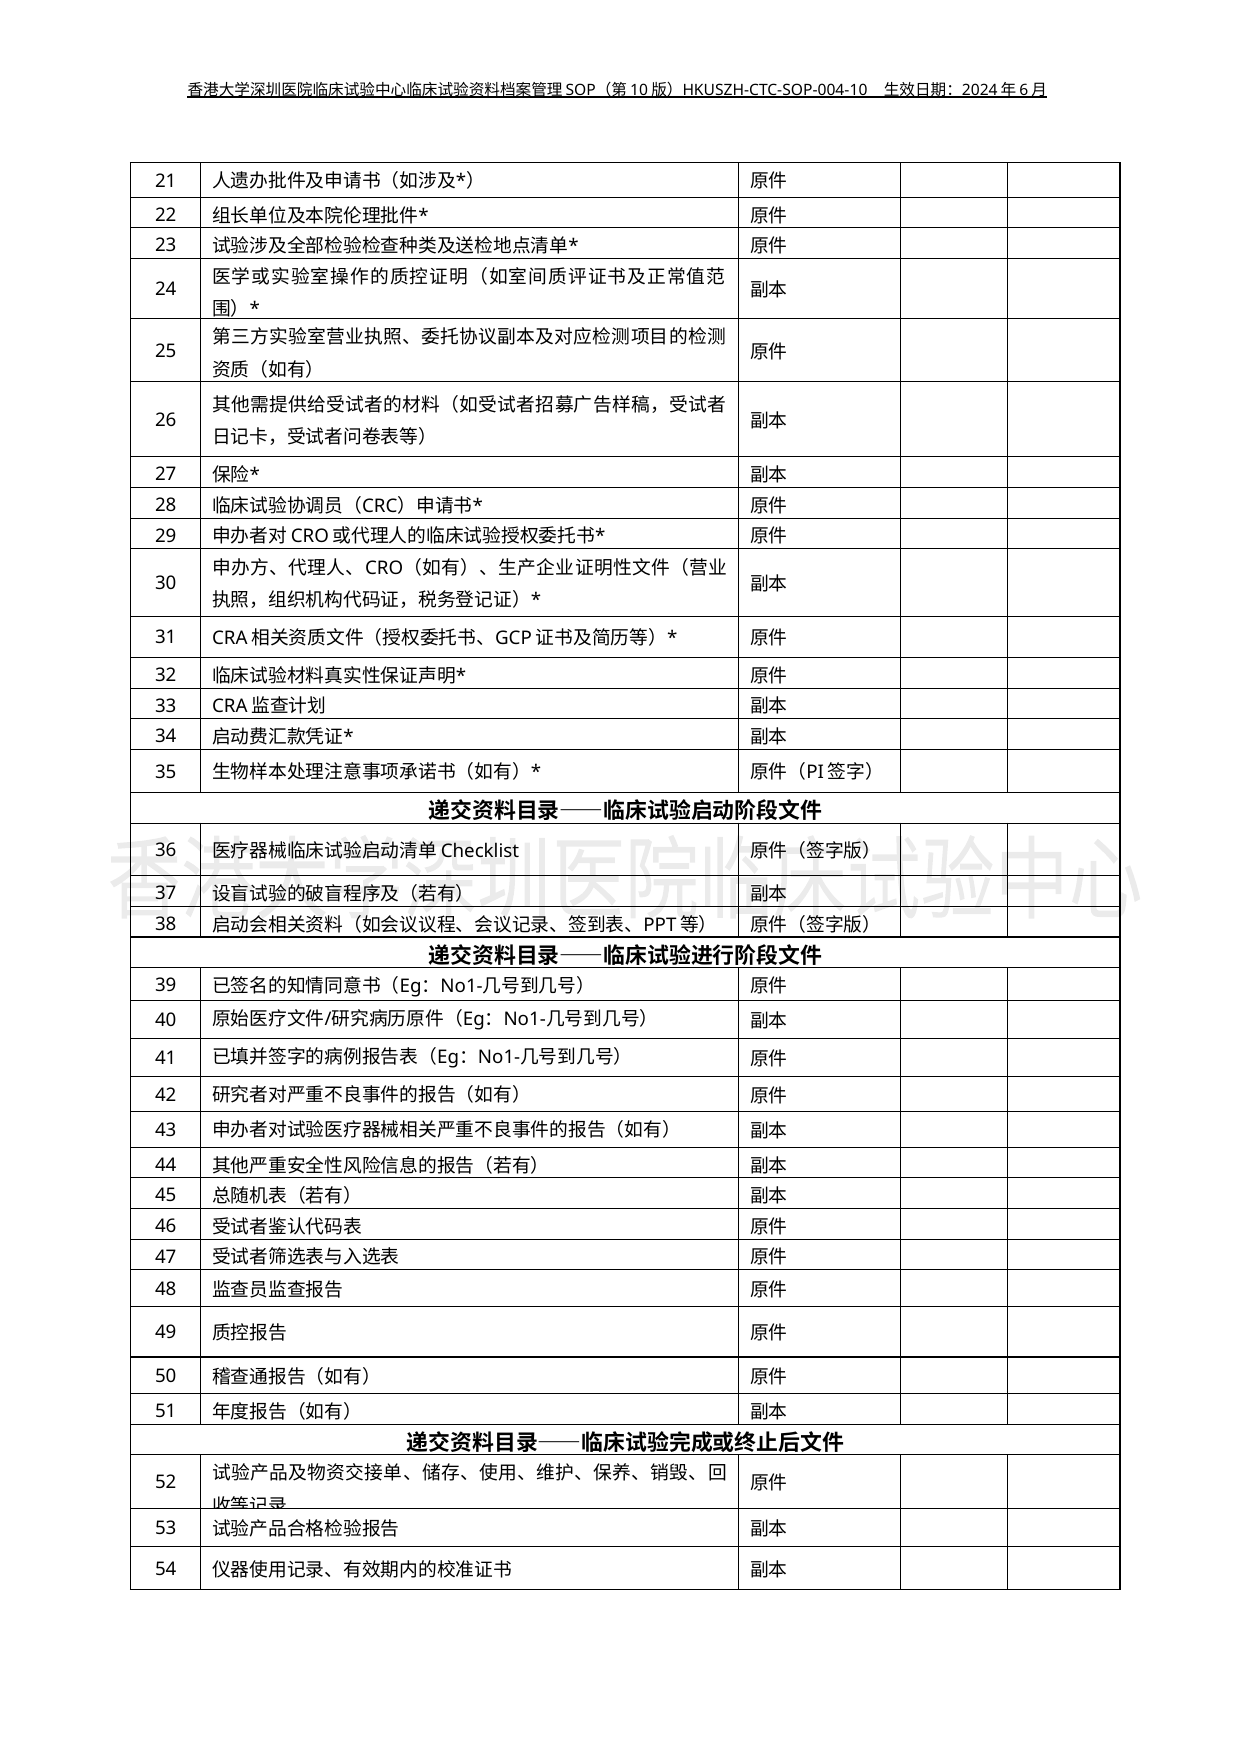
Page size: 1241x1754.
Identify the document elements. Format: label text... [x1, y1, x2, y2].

table_cell 51 [131, 1394, 200, 1423]
table_cell 35 [131, 750, 200, 792]
table_cell 受试者鉴认代码表 [201, 1209, 738, 1238]
table_cell [901, 259, 1007, 318]
table_cell 33 [131, 689, 200, 718]
table_cell [901, 1394, 1007, 1423]
table_cell [901, 319, 1007, 381]
table_cell 原件（签字版） [739, 907, 900, 936]
table_cell CRA相关资质文件（授权委托书、GCP证书及简历等）* [201, 617, 738, 657]
table_cell [1008, 719, 1119, 749]
table_cell 生物样本处理注意事项承诺书（如有）* [201, 750, 738, 792]
table_cell 副本 [739, 1394, 900, 1423]
table_cell 临床试验材料真实性保证声明* [201, 658, 738, 687]
table_cell [1008, 876, 1119, 906]
table_cell 组长单位及本院伦理批件* [201, 198, 738, 227]
table_cell 39 [131, 968, 200, 1000]
table_cell [1008, 689, 1119, 718]
table_cell 原件 [739, 228, 900, 258]
table_cell 原件 [739, 198, 900, 227]
table_cell 52 [131, 1455, 200, 1507]
table_cell [1008, 1240, 1119, 1269]
table_cell [1008, 1270, 1119, 1306]
table_cell [901, 1112, 1007, 1147]
table_cell [1008, 1077, 1119, 1111]
table_cell 原件 [739, 1209, 900, 1238]
table_cell 41 [131, 1039, 200, 1076]
table_cell 监查员监查报告 [201, 1270, 738, 1306]
table_cell [901, 457, 1007, 487]
table_cell [1008, 1112, 1119, 1147]
table_cell 申办者对试验医疗器械相关严重不良事件的报告（如有） [201, 1112, 738, 1147]
table_cell [1008, 1209, 1119, 1238]
table_cell [1008, 968, 1119, 1000]
table_cell 总随机表（若有） [201, 1178, 738, 1208]
table_cell [901, 1547, 1007, 1588]
table_cell 34 [131, 719, 200, 749]
table_cell 副本 [739, 549, 900, 616]
table_cell [1008, 549, 1119, 616]
table_cell [1008, 1394, 1119, 1423]
table_cell 副本 [739, 1112, 900, 1147]
table_cell 副本 [739, 1509, 900, 1546]
table_cell 50 [131, 1358, 200, 1393]
table_cell [1008, 658, 1119, 687]
table_cell 稽查通报告（如有） [201, 1358, 738, 1393]
table_cell 第三方实验室营业执照、委托协议副本及对应检测项目的检测资质（如有） [201, 319, 738, 381]
table_cell 31 [131, 617, 200, 657]
table_cell [901, 617, 1007, 657]
table_cell 原件 [739, 617, 900, 657]
table_cell 45 [131, 1178, 200, 1208]
table_cell 副本 [739, 1148, 900, 1177]
table_cell 副本 [739, 382, 900, 456]
table_cell [901, 1039, 1007, 1076]
table_cell [1008, 259, 1119, 318]
table_cell 保险* [201, 457, 738, 487]
table_cell [1008, 1455, 1119, 1507]
table_cell 副本 [739, 1547, 900, 1588]
table_cell [1008, 228, 1119, 258]
table_cell [901, 907, 1007, 936]
table_cell 原件 [739, 1307, 900, 1356]
table_cell 23 [131, 228, 200, 258]
table_cell 原件（PI签字） [739, 750, 900, 792]
table_cell 原件 [739, 163, 900, 197]
table_cell [1008, 1547, 1119, 1588]
table_cell [1008, 488, 1119, 517]
table_cell [901, 824, 1007, 875]
table_cell [901, 1178, 1007, 1208]
table_cell [901, 1077, 1007, 1111]
table_cell [901, 198, 1007, 227]
table_cell 48 [131, 1270, 200, 1306]
table_cell [1008, 1307, 1119, 1356]
table_cell 年度报告（如有） [201, 1394, 738, 1423]
table_cell [901, 1455, 1007, 1507]
table_cell 人遗办批件及申请书（如涉及*） [201, 163, 738, 197]
table_cell 53 [131, 1509, 200, 1546]
table_cell [901, 1209, 1007, 1238]
table_cell [1008, 824, 1119, 875]
table_cell 44 [131, 1148, 200, 1177]
table_cell 仪器使用记录、有效期内的校准证书 [201, 1547, 738, 1588]
table_cell 37 [131, 876, 200, 906]
table_cell 申办者对CRO或代理人的临床试验授权委托书* [201, 519, 738, 548]
table_cell [901, 549, 1007, 616]
table_cell 24 [131, 259, 200, 318]
table_cell 副本 [739, 689, 900, 718]
table_cell [901, 488, 1007, 517]
table_cell 25 [131, 319, 200, 381]
table_cell 原始医疗文件/研究病历原件（Eg：No1-几号到几号） [201, 1001, 738, 1038]
table_cell [901, 876, 1007, 906]
table_cell [901, 1148, 1007, 1177]
table_cell 47 [131, 1240, 200, 1269]
table_cell 质控报告 [201, 1307, 738, 1356]
table_cell 原件 [739, 1039, 900, 1076]
table_cell 26 [131, 382, 200, 456]
table_cell CRA监查计划 [201, 689, 738, 718]
table_cell 原件 [739, 488, 900, 517]
table_cell 28 [131, 488, 200, 517]
table_cell 32 [131, 658, 200, 687]
table_cell 29 [131, 519, 200, 548]
table_cell 试验产品合格检验报告 [201, 1509, 738, 1546]
table_cell [901, 1270, 1007, 1306]
table_cell 原件 [739, 1270, 900, 1306]
table_cell 启动会相关资料（如会议议程、会议记录、签到表、PPT等） [201, 907, 738, 936]
table_cell 递交资料目录——临床试验完成或终止后文件 [131, 1425, 1119, 1454]
table_cell 启动费汇款凭证* [201, 719, 738, 749]
table_cell 原件 [739, 1455, 900, 1507]
table_cell 原件 [739, 1240, 900, 1269]
table_cell 其他严重安全性风险信息的报告（若有） [201, 1148, 738, 1177]
table_cell 38 [131, 907, 200, 936]
table_cell 36 [131, 824, 200, 875]
table_cell 已填并签字的病例报告表（Eg：No1-几号到几号） [201, 1039, 738, 1076]
table_cell 递交资料目录——临床试验启动阶段文件 [131, 793, 1119, 822]
table_cell 42 [131, 1077, 200, 1111]
table_cell 研究者对严重不良事件的报告（如有） [201, 1077, 738, 1111]
table_cell [1008, 1148, 1119, 1177]
table_cell 原件 [739, 319, 900, 381]
table_cell [901, 228, 1007, 258]
table_cell [901, 519, 1007, 548]
table_cell [1008, 519, 1119, 548]
table_cell 副本 [739, 876, 900, 906]
table_cell 副本 [739, 1178, 900, 1208]
table_cell [901, 1307, 1007, 1356]
table_cell 申办方、代理人、CRO（如有）、生产企业证明性文件（营业执照，组织机构代码证，税务登记证）* [201, 549, 738, 616]
table_cell [901, 750, 1007, 792]
table_cell 40 [131, 1001, 200, 1038]
table_cell 设盲试验的破盲程序及（若有） [201, 876, 738, 906]
table_cell 43 [131, 1112, 200, 1147]
table_cell 49 [131, 1307, 200, 1356]
table_cell [1008, 1358, 1119, 1393]
table_cell 副本 [739, 457, 900, 487]
table_cell 原件 [739, 1358, 900, 1393]
table_cell 原件 [739, 968, 900, 1000]
table_cell [1008, 1509, 1119, 1546]
table_cell [1008, 1039, 1119, 1076]
table_cell 副本 [739, 259, 900, 318]
table_cell [901, 1358, 1007, 1393]
table_cell 临床试验协调员（CRC）申请书* [201, 488, 738, 517]
table_cell [1008, 1178, 1119, 1208]
table_cell [1008, 617, 1119, 657]
table_cell 46 [131, 1209, 200, 1238]
table_cell [1008, 750, 1119, 792]
table_cell [901, 1240, 1007, 1269]
table_cell [1008, 1001, 1119, 1038]
table_cell 受试者筛选表与入选表 [201, 1240, 738, 1269]
table_cell [1008, 319, 1119, 381]
table_cell 医疗器械临床试验启动清单Checklist [201, 824, 738, 875]
table_cell [1008, 907, 1119, 936]
table_cell 副本 [739, 719, 900, 749]
table_cell 其他需提供给受试者的材料（如受试者招募广告样稿，受试者日记卡，受试者问卷表等） [201, 382, 738, 456]
table_cell [901, 382, 1007, 456]
table_cell [901, 689, 1007, 718]
table_cell [901, 658, 1007, 687]
table_cell 已签名的知情同意书（Eg：No1-几号到几号） [201, 968, 738, 1000]
table_cell 原件 [739, 658, 900, 687]
table_cell [901, 1509, 1007, 1546]
table_cell 试验涉及全部检验检查种类及送检地点清单* [201, 228, 738, 258]
table_cell [901, 968, 1007, 1000]
table_cell [1008, 163, 1119, 197]
table_cell 医学或实验室操作的质控证明（如室间质评证书及正常值范围）* [201, 259, 738, 318]
table_cell [1008, 457, 1119, 487]
table_cell 原件 [739, 1077, 900, 1111]
table_cell 22 [131, 198, 200, 227]
table_cell [901, 163, 1007, 197]
table_cell [901, 719, 1007, 749]
table_cell [1008, 198, 1119, 227]
table_cell [1008, 382, 1119, 456]
table_cell [901, 1001, 1007, 1038]
table_cell 原件 [739, 519, 900, 548]
table_cell 27 [131, 457, 200, 487]
table_cell 副本 [739, 1001, 900, 1038]
table_cell 21 [131, 163, 200, 197]
table_cell 递交资料目录——临床试验进行阶段文件 [131, 938, 1119, 967]
table_cell 试验产品及物资交接单、储存、使用、维护、保养、销毁、回收等记录 [201, 1455, 738, 1507]
table_cell 原件（签字版） [739, 824, 900, 875]
table_cell 30 [131, 549, 200, 616]
table_cell 54 [131, 1547, 200, 1588]
